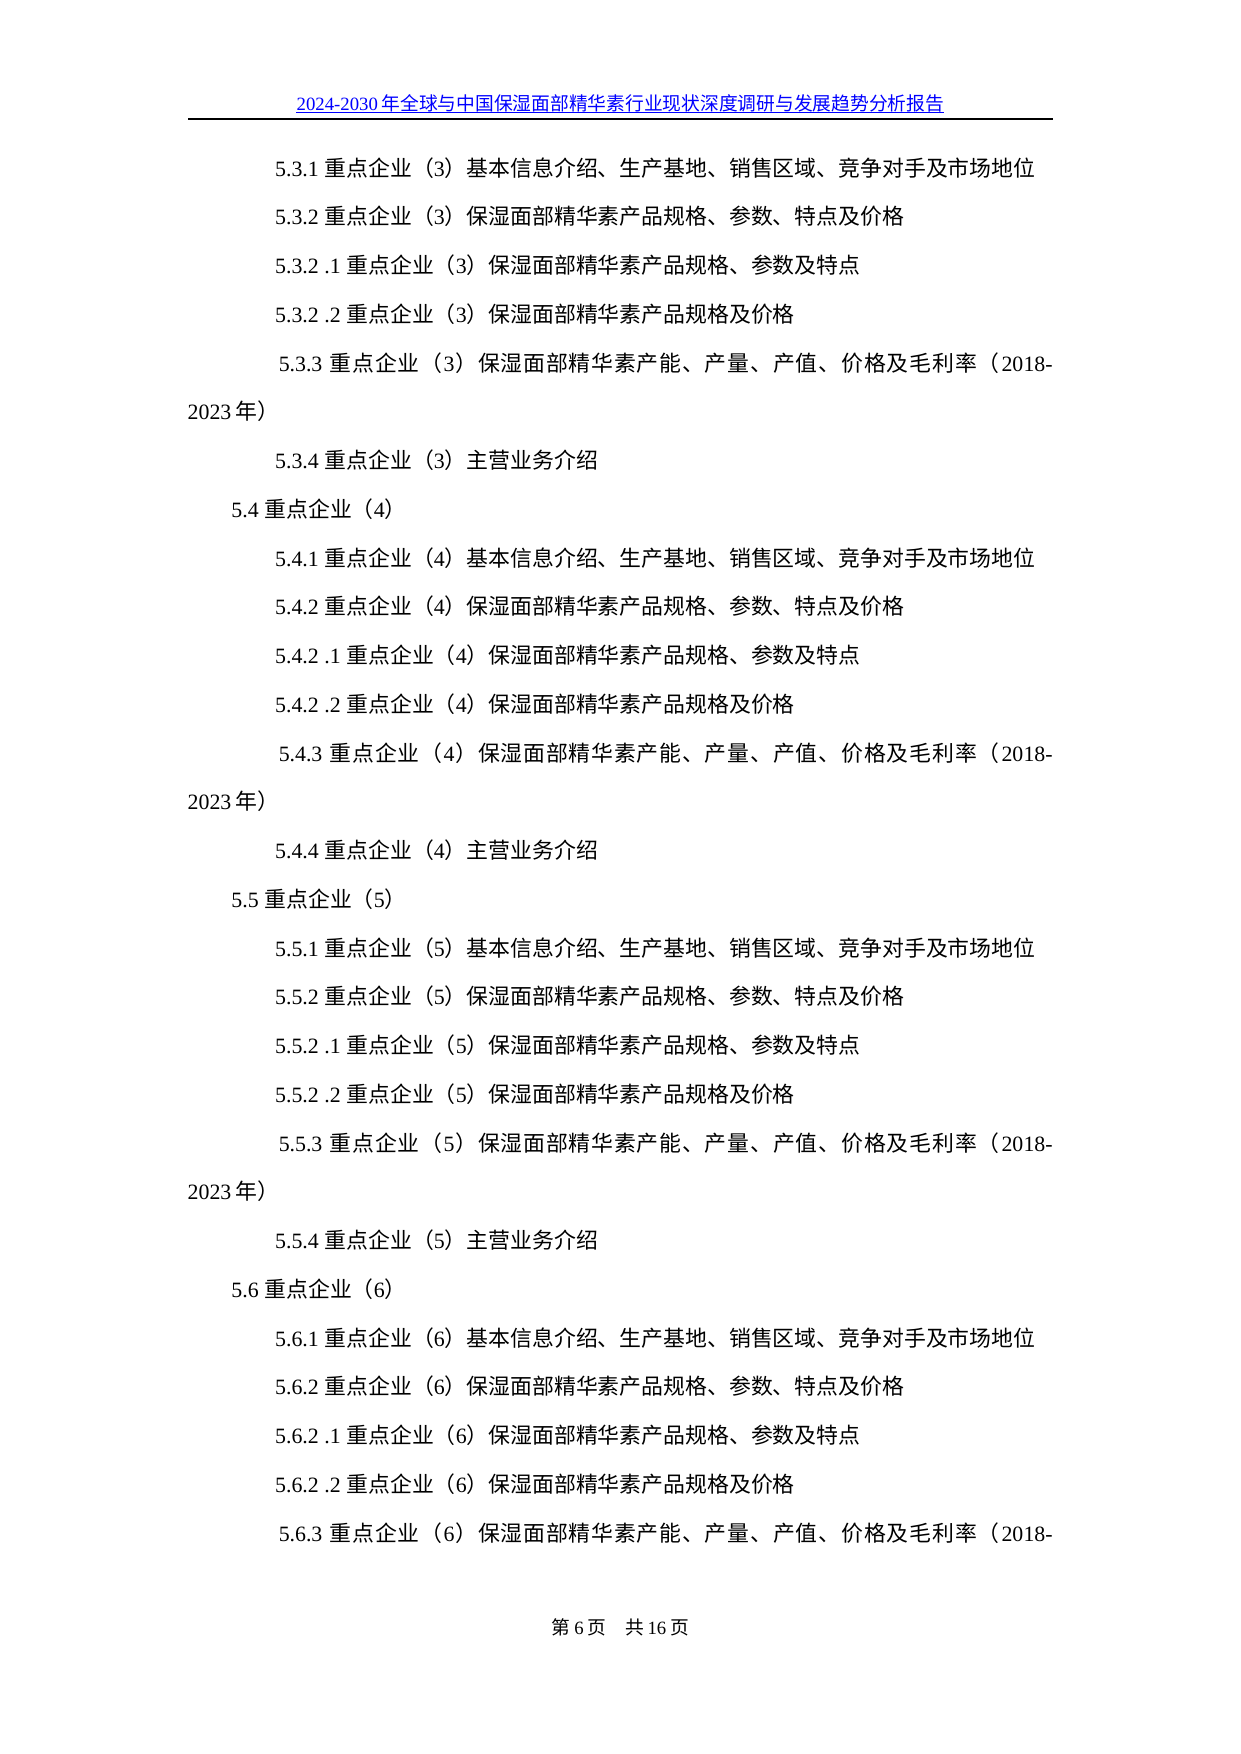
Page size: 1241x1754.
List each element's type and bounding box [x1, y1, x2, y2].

text [187, 150, 1053, 1548]
